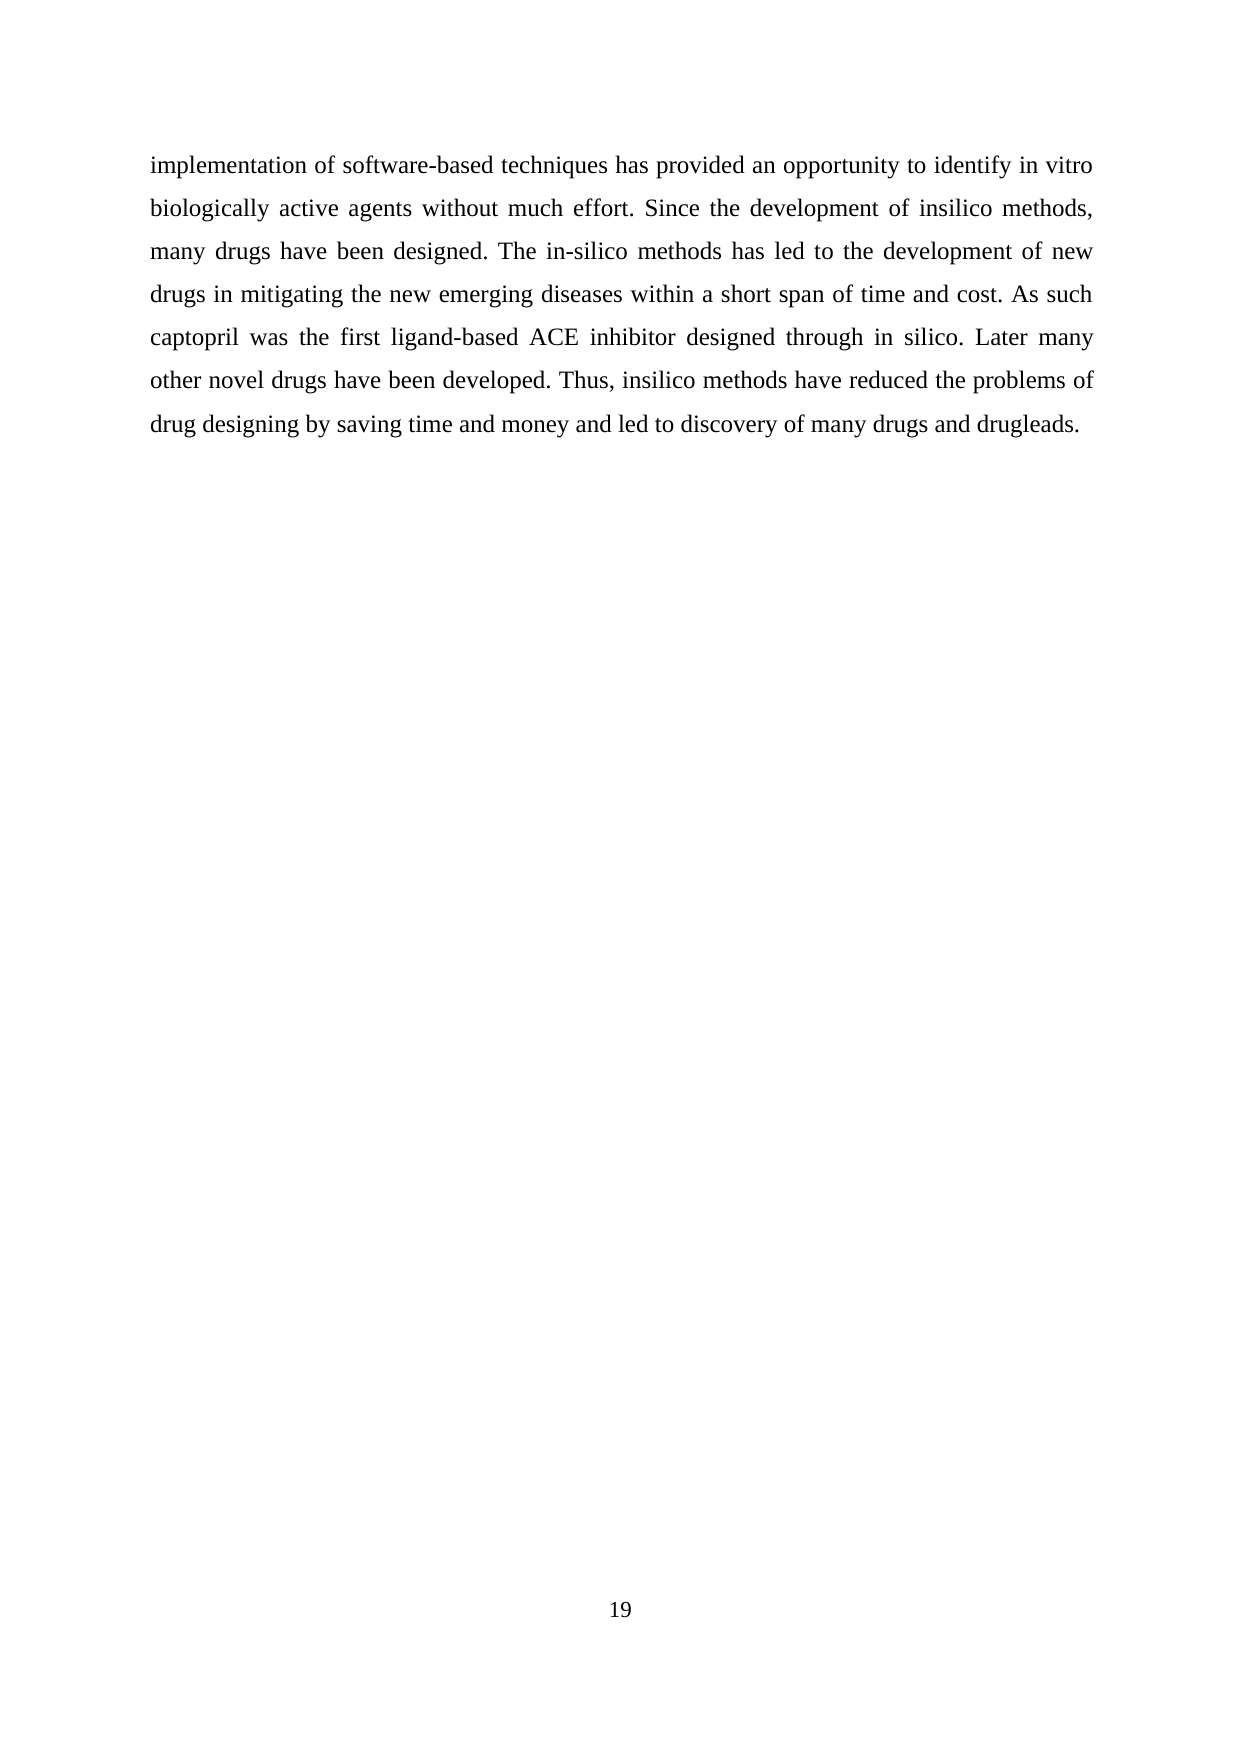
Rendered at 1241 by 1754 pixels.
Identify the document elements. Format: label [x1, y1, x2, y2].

text [150, 150, 1094, 437]
